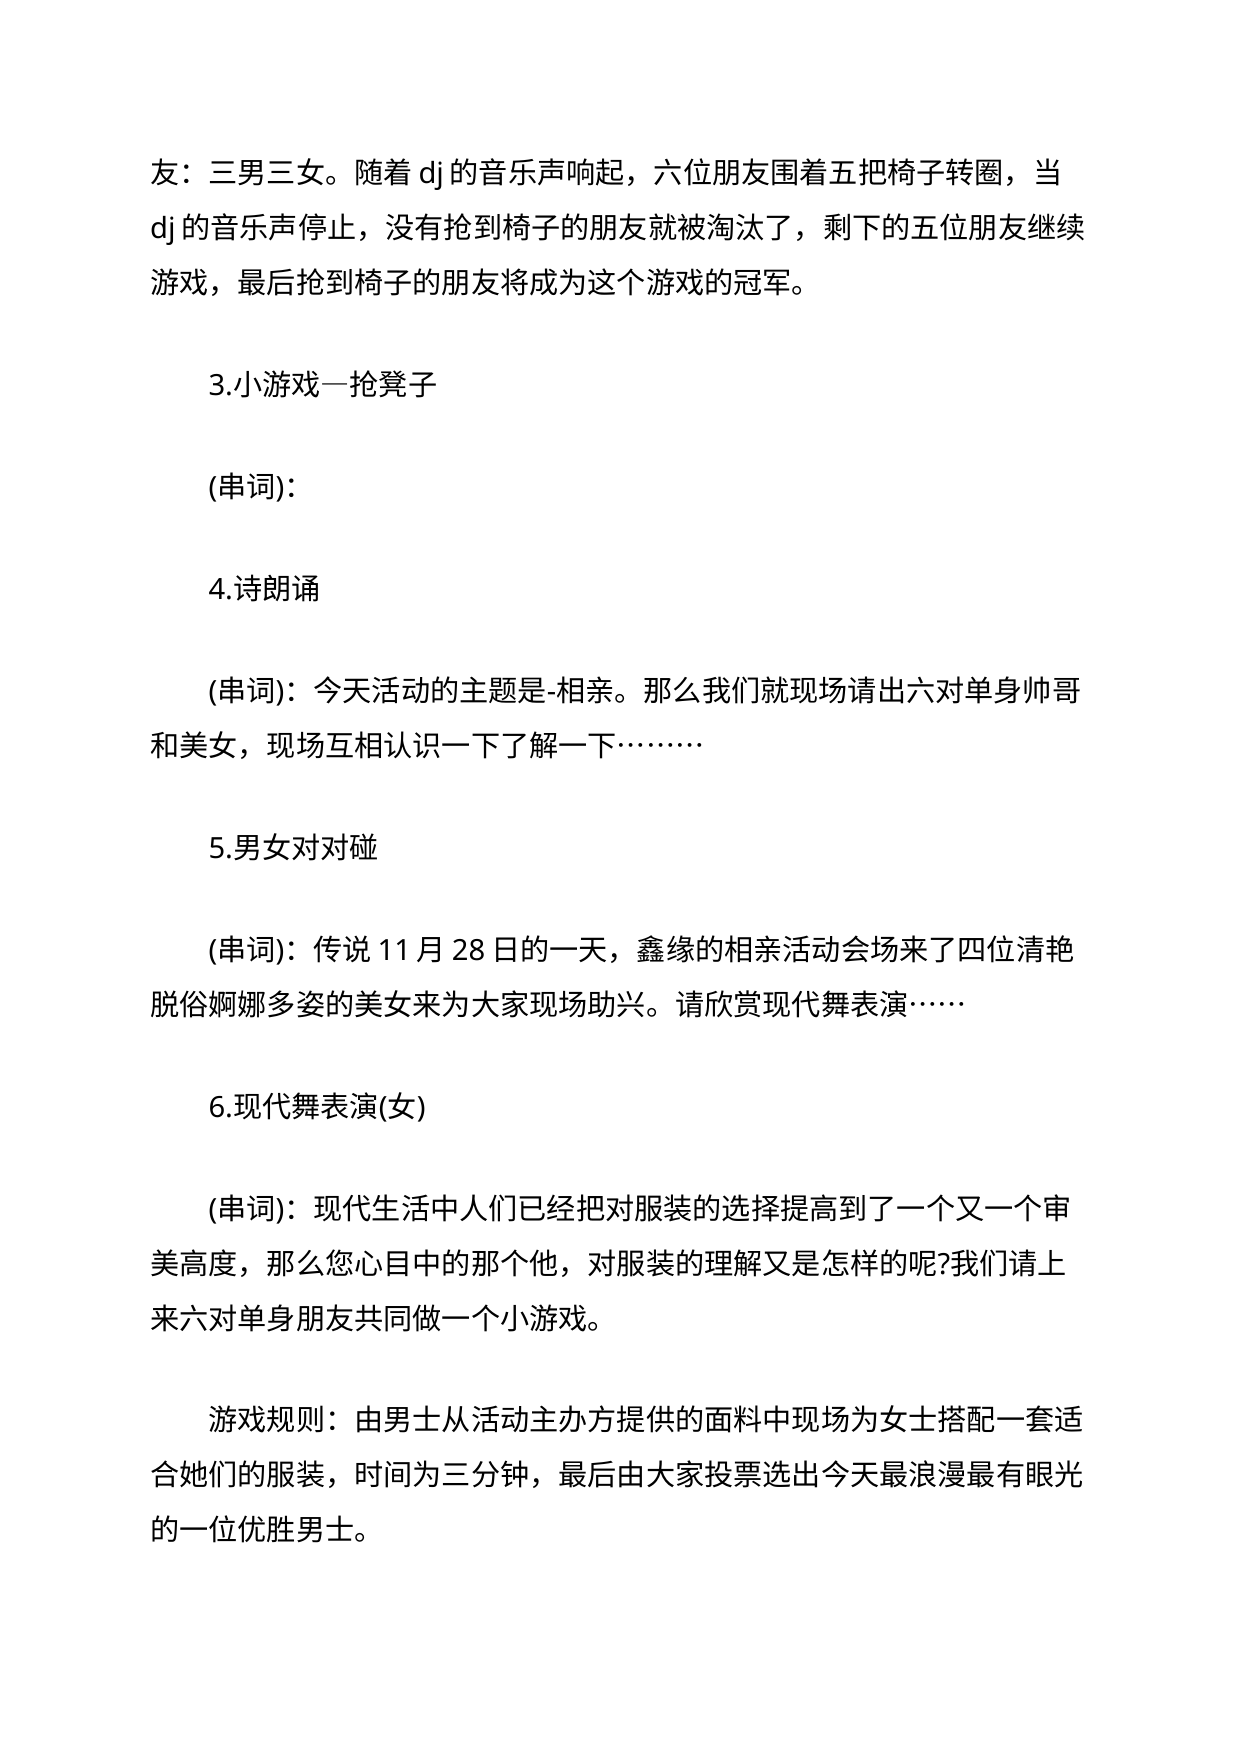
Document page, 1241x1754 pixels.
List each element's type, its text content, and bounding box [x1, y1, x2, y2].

text 3.小游戏—抢凳子 [150, 362, 1090, 404]
text (串词)：传说11月28日的一天，鑫缘的相亲活动会场来了四位清艳脱俗婀娜多姿的美女来为大家现场助兴。请欣赏现代舞表演…… [150, 926, 1090, 1024]
text (串词)：现代生活中人们已经把对服装的选择提高到了一个又一个审美高度，那么您心目中的那个他，对服装的理解又是怎样的呢?我们请上来六对单身朋友共同做一个小游戏。 [150, 1185, 1090, 1337]
text 5.男女对对碰 [150, 824, 1090, 867]
text (串词)：今天活动的主题是-相亲。那么我们就现场请出六对单身帅哥和美女，现场互相认识一下了解一下……… [150, 668, 1090, 765]
text 4.诗朗诵 [150, 566, 1090, 608]
text 游戏规则：由男士从活动主办方提供的面料中现场为女士搭配一套适合她们的服装，时间为三分钟，最后由大家投票选出今天最浪漫最有眼光的一位优胜男士。 [150, 1397, 1090, 1549]
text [150, 150, 1090, 302]
text (串词)： [150, 464, 1090, 506]
text 6.现代舞表演(女) [150, 1083, 1090, 1126]
